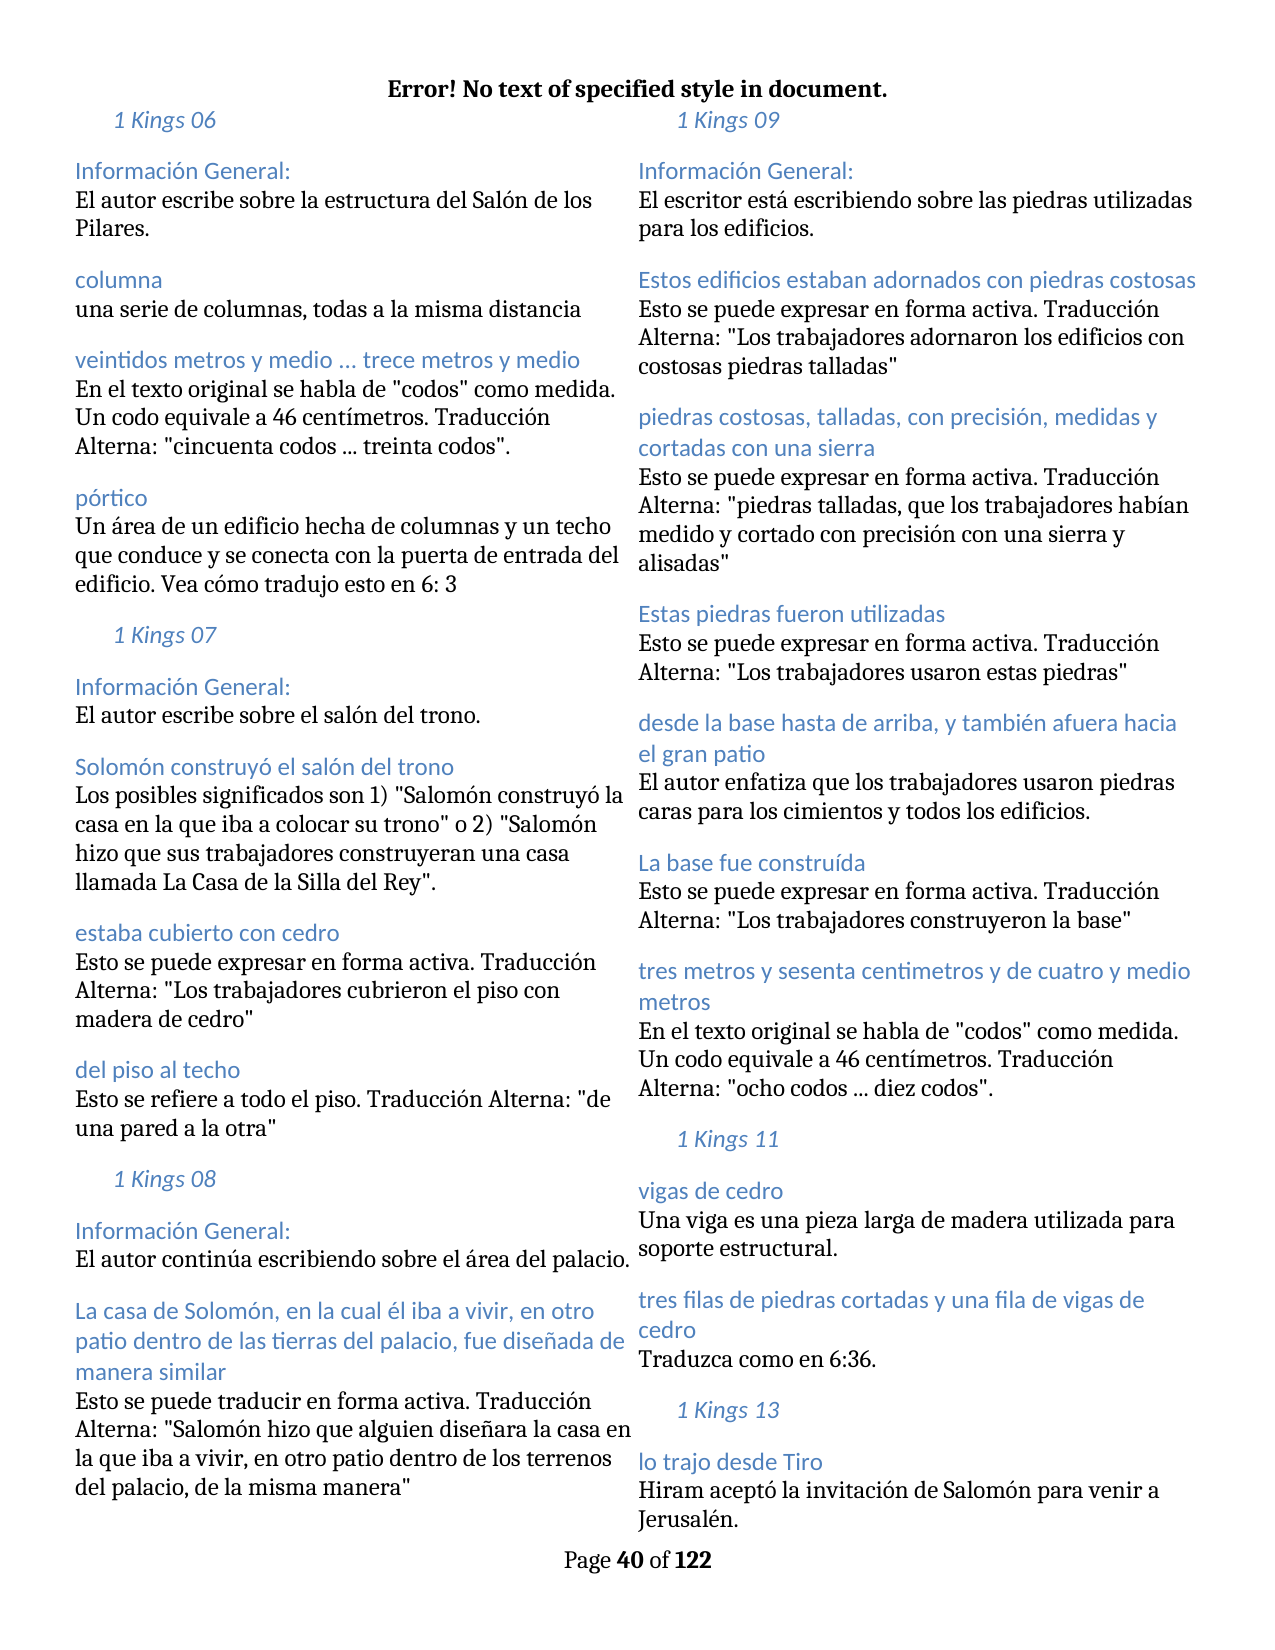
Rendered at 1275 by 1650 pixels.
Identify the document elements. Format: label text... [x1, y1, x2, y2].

subtitle del piso al techo [75, 1055, 637, 1085]
subtitle Estos edificios estaban adornados con piedras costosas [638, 264, 1200, 294]
subtitle La casa de Solomón, en la cual él iba a vivir, en otro patio dentro de las tierras del palacio, fue diseñada de manera similar [75, 1295, 637, 1387]
subtitle tres metros y sesenta centimetros y de cuatro y medio metros [638, 956, 1200, 1017]
text una serie de columnas, todas a la misma distancia [75, 294, 637, 323]
subtitle pórtico [75, 482, 637, 512]
text Esto se puede expresar en forma activa. Traducción Alterna: "Los trabajadores adornaron los edificios con costosas piedras talladas" [638, 294, 1200, 381]
subtitle estaba cubierto con cedro [75, 917, 637, 948]
subtitle veintidos metros y medio ... trece metros y medio [75, 344, 637, 374]
subtitle 1 Kings 11 [638, 1124, 1200, 1154]
text El autor escribe sobre el salón del trono. [75, 701, 637, 730]
text Esto se puede traducir en forma activa. Traducción Alterna: "Salomón hizo que alguien diseñara la casa en la que iba a vivir, en otro patio dentro de los terrenos del palacio, de la misma manera" [75, 1387, 637, 1502]
text Esto se puede expresar en forma activa. Traducción Alterna: "Los trabajadores cubrieron el piso con madera de cedro" [75, 948, 637, 1034]
text Hiram aceptó la invitación de Salomón para venir a Jerusalén. [638, 1476, 1200, 1534]
text El autor enfatiza que los trabajadores usaron piedras caras para los cimientos y todos los edificios. [638, 768, 1200, 826]
text Una viga es una pieza larga de madera utilizada para soporte estructural. [638, 1206, 1200, 1263]
subtitle 1 Kings 06 [75, 104, 637, 134]
subtitle 1 Kings 09 [638, 104, 1200, 134]
text Esto se puede expresar en forma activa. Traducción Alterna: "piedras talladas, que los trabajadores habían medido y cortado con precisión con una sierra y alisadas" [638, 463, 1200, 578]
text Los posibles significados son 1) "Salomón construyó la casa en la que iba a colocar su trono" o 2) "Salomón hizo que sus trabajadores construyeran una casa llamada La Casa de la Silla del Rey". [75, 781, 637, 896]
subtitle Estas piedras fueron utilizadas [638, 598, 1200, 629]
subtitle La base fue construída [638, 847, 1200, 877]
text En el texto original se habla de "codos" como medida. Un codo equivale a 46 centímetros. Traducción Alterna: "cincuenta codos ... treinta codos". [75, 374, 637, 461]
text Un área de un edificio hecha de columnas y un techo que conduce y se conecta con la puerta de entrada del edificio. Vea cómo tradujo esto en 6: 3 [75, 512, 637, 598]
subtitle tres filas de piedras cortadas y una fila de vigas de cedro [638, 1284, 1200, 1345]
subtitle Información General: [75, 671, 637, 701]
subtitle columna [75, 264, 637, 294]
subtitle lo trajo desde Tiro [638, 1446, 1200, 1476]
text Esto se refiere a todo el piso. Traducción Alterna: "de una pared a la otra" [75, 1085, 637, 1143]
subtitle Solomón construyó el salón del trono [75, 751, 637, 781]
subtitle piedras costosas, talladas, con precisión, medidas y cortadas con una sierra [638, 402, 1200, 463]
subtitle Información General: [638, 155, 1200, 186]
subtitle 1 Kings 08 [75, 1163, 637, 1194]
text El escritor está escribiendo sobre las piedras utilizadas para los edificios. [638, 186, 1200, 243]
text El autor escribe sobre la estructura del Salón de los Pilares. [75, 186, 637, 243]
subtitle vigas de cedro [638, 1175, 1200, 1206]
text Esto se puede expresar en forma activa. Traducción Alterna: "Los trabajadores construyeron la base" [638, 877, 1200, 935]
subtitle Información General: [75, 1215, 637, 1245]
subtitle Información General: [75, 155, 637, 186]
subtitle 1 Kings 07 [75, 619, 637, 650]
text Esto se puede expresar en forma activa. Traducción Alterna: "Los trabajadores usaron estas piedras" [638, 629, 1200, 686]
text Traduzca como en 6:36. [638, 1345, 1200, 1374]
text En el texto original se habla de "codos" como medida. Un codo equivale a 46 centímetros. Traducción Alterna: "ocho codos ... diez codos". [638, 1017, 1200, 1103]
subtitle 1 Kings 13 [638, 1394, 1200, 1425]
subtitle desde la base hasta de arriba, y también afuera hacia el gran patio [638, 707, 1200, 768]
text El autor continúa escribiendo sobre el área del palacio. [75, 1245, 637, 1274]
